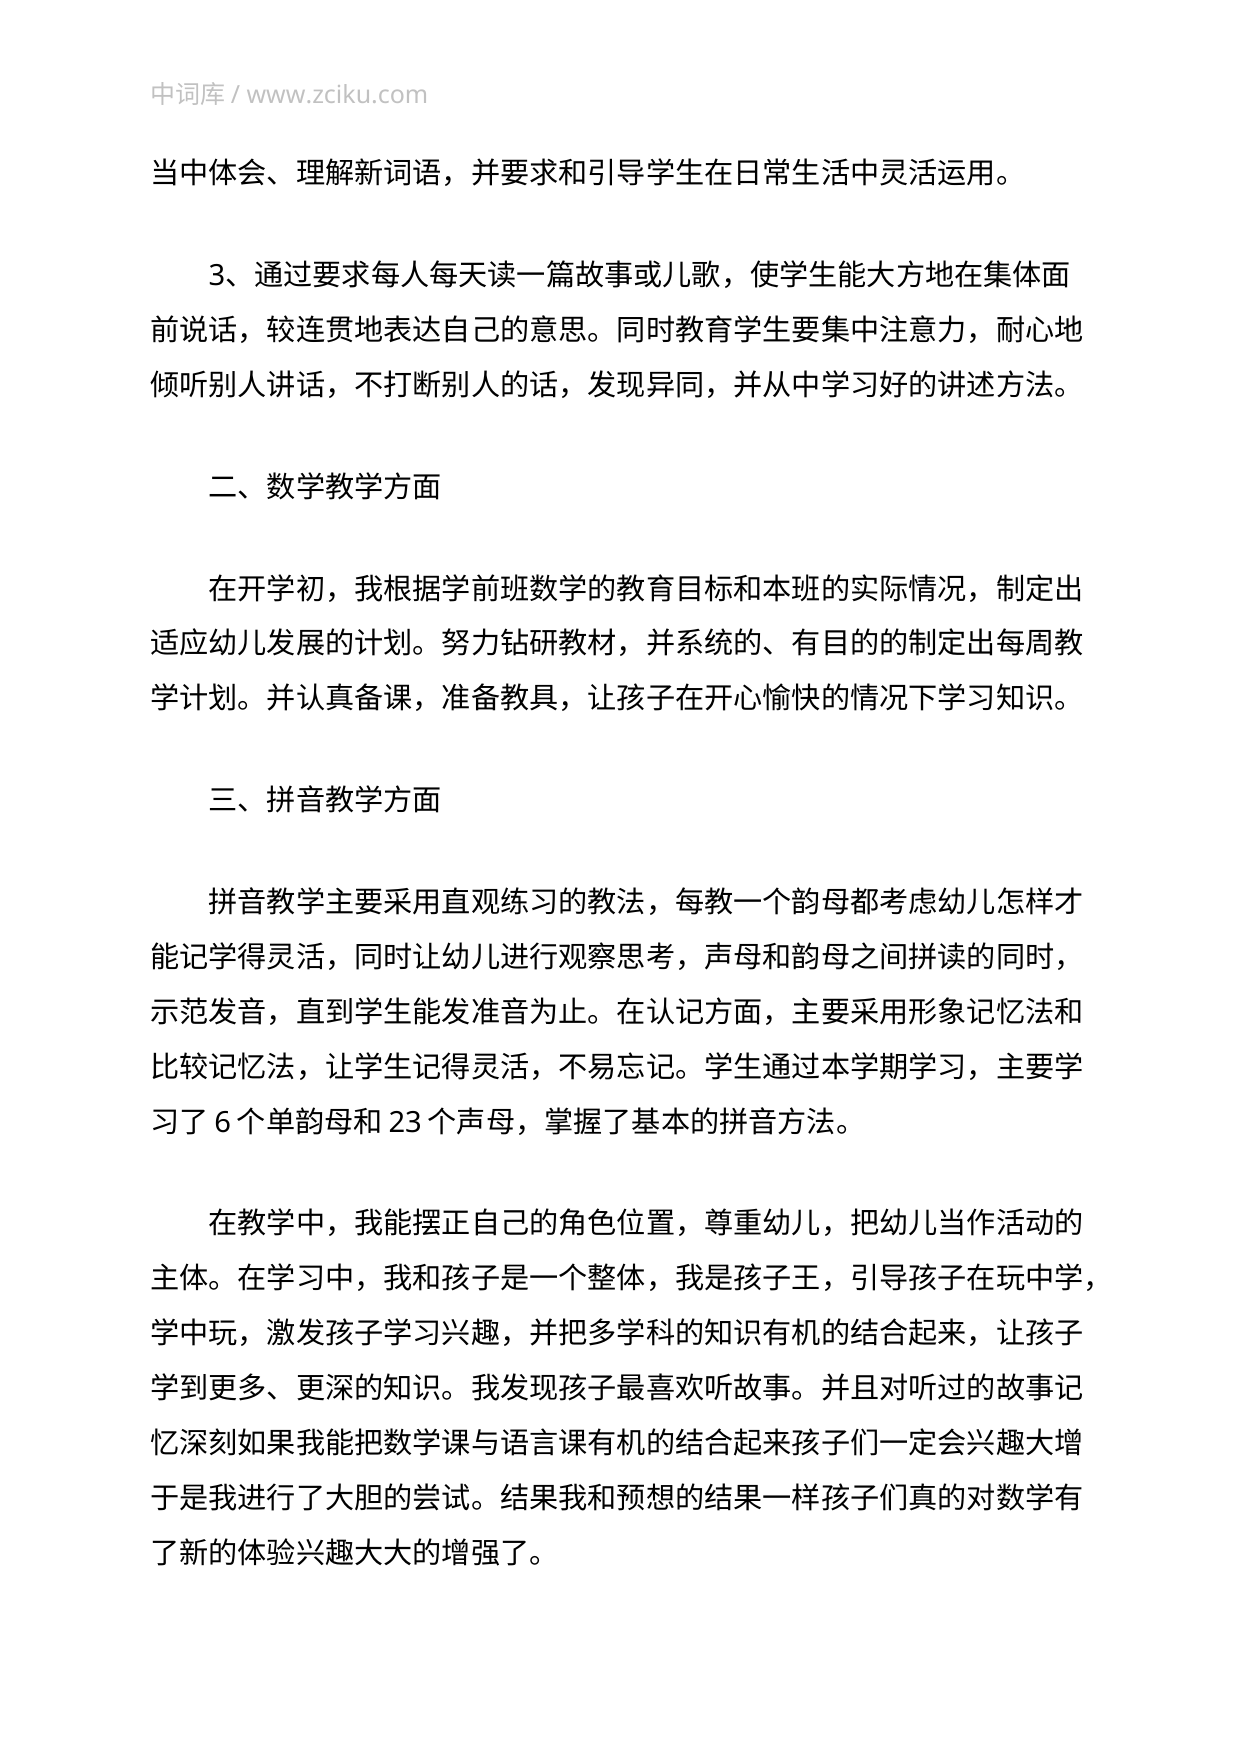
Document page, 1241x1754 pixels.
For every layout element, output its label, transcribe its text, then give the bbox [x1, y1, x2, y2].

text 3、通过要求每人每天读一篇故事或儿歌，使学生能大方地在集体面前说话，较连贯地表达自己的意思。同时教育学生要集中注意力，耐心地倾听别人讲话，不打断别人的话，发现异同，并从中学习好的讲述方法。 [150, 252, 1090, 404]
text 二、数学教学方面 [150, 463, 1090, 506]
text 在教学中，我能摆正自己的角色位置，尊重幼儿，把幼儿当作活动的主体。在学习中，我和孩子是一个整体，我是孩子王，引导孩子在玩中学，学中玩，激发孩子学习兴趣，并把多学科的知识有机的结合起来，让孩子学到更多、更深的知识。我发现孩子最喜欢听故事。并且对听过的故事记忆深刻如果我能把数学课与语言课有机的结合起来孩子们一定会兴趣大增于是我进行了大胆的尝试。结果我和预想的结果一样孩子们真的对数学有了新的体验兴趣大大的增强了。 [150, 1200, 1090, 1572]
text 三、拼音教学方面 [150, 777, 1090, 819]
text 拼音教学主要采用直观练习的教法，每教一个韵母都考虑幼儿怎样才能记学得灵活，同时让幼儿进行观察思考，声母和韵母之间拼读的同时，示范发音，直到学生能发准音为止。在认记方面，主要采用形象记忆法和比较记忆法，让学生记得灵活，不易忘记。学生通过本学期学习，主要学习了6个单韵母和23个声母，掌握了基本的拼音方法。 [150, 878, 1090, 1141]
text 在开学初，我根据学前班数学的教育目标和本班的实际情况，制定出适应幼儿发展的计划。努力钻研教材，并系统的、有目的的制定出每周教学计划。并认真备课，准备教具，让孩子在开心愉快的情况下学习知识。 [150, 565, 1090, 717]
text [150, 150, 1090, 192]
